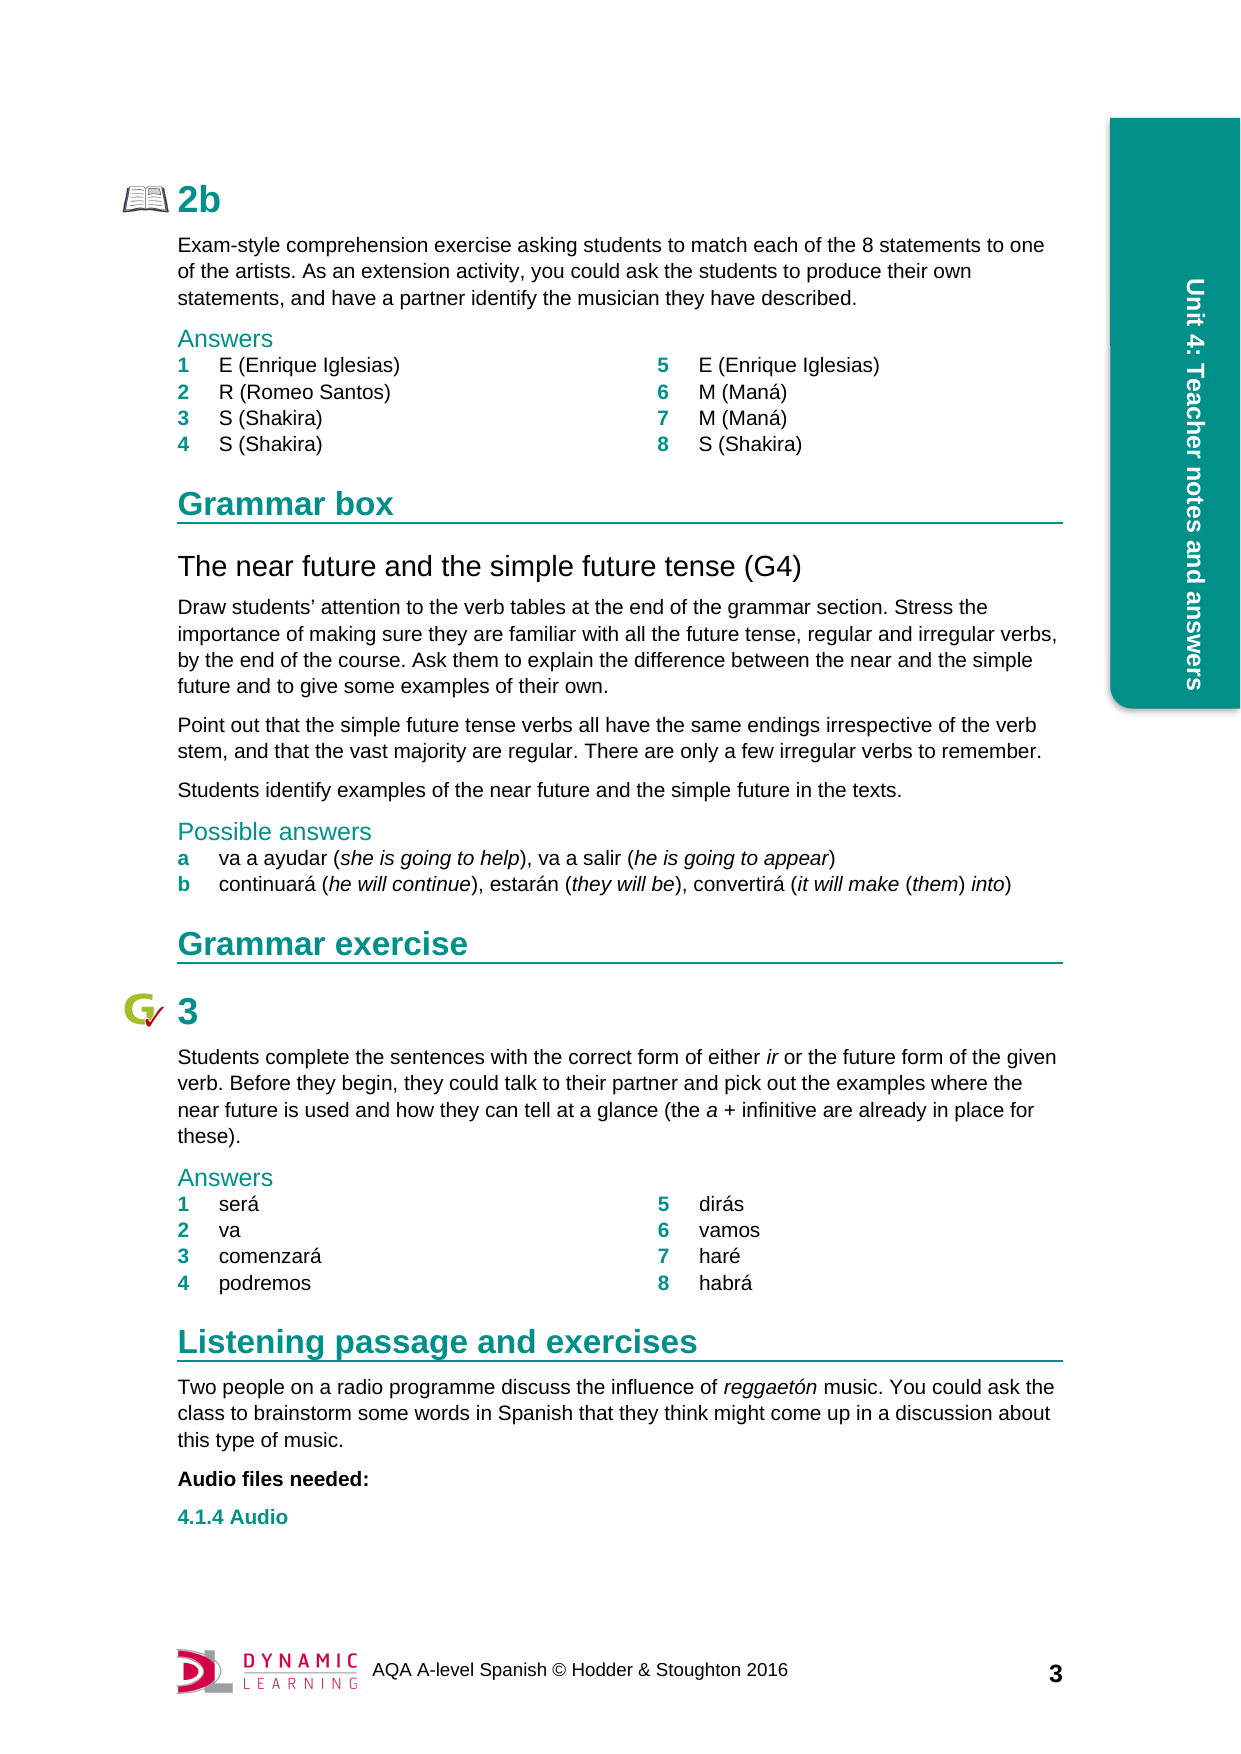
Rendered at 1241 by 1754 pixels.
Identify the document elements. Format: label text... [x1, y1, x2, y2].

list 1 E (Enrique Iglesias) [177, 353, 583, 377]
list 4 podremos [177, 1270, 583, 1294]
list a va a ayudar (she is going to help), va a salir (he is going to appear) [177, 846, 1063, 870]
list 1 será [177, 1191, 583, 1215]
text Draw students’ attention to the verb tables at the end of the grammar section. Stress the importance of making sure they are familiar with all the future tense, regular and irregular verbs, by the end of the course. Ask them to explain the difference between the near and the simple future and to give some examples of their own. [177, 595, 1063, 698]
list 2 R (Romeo Santos) [177, 379, 583, 403]
text Exam-style comprehension exercise asking students to match each of the 8 statements to one of the artists. As an extension activity, you could ask the students to produce their own statements, and have a partner identify the musician they have described. [177, 233, 1063, 309]
text 3 [177, 989, 1063, 1032]
text Grammar exercise [177, 923, 1063, 962]
text Students complete the sentences with the correct form of either ir or the future form of the given verb. Before they begin, they could talk to their partner and pick out the examples where the near future is used and how they can tell at a glance (the a + infinitive are already in place for these). [177, 1045, 1063, 1148]
list 3 comenzará [177, 1244, 583, 1268]
text 4.1.4 Audio [177, 1505, 1063, 1529]
list 5 dirás [658, 1191, 1063, 1215]
text Grammar box [177, 483, 1063, 522]
list 5 E (Enrique Iglesias) [657, 353, 1063, 377]
picture [119, 988, 170, 1032]
picture [176, 1649, 357, 1694]
list 3 S (Shakira) [177, 406, 583, 430]
picture [120, 183, 170, 215]
list 7 haré [658, 1244, 1063, 1268]
list 8 S (Shakira) [657, 432, 1063, 456]
text Audio files needed: [177, 1466, 1063, 1490]
text Point out that the simple future tense verbs all have the same endings irrespective of the verb stem, and that the vast majority are regular. There are only a few irregular verbs to remember. [177, 713, 1063, 763]
text Answers [177, 1163, 1063, 1191]
list 8 habrá [658, 1270, 1063, 1294]
text 2b [177, 177, 1063, 220]
list 2 va [177, 1218, 583, 1242]
text Possible answers [177, 817, 1063, 846]
text Two people on a radio programme discuss the influence of reggaetón music. You could ask the class to brainstorm some words in Spanish that they think might come up in a discussion about this type of music. [177, 1375, 1063, 1451]
list 4 S (Shakira) [177, 432, 583, 456]
list 6 vamos [658, 1218, 1063, 1242]
text The near future and the simple future tense (G4) [177, 549, 1063, 583]
list b continuará (he will continue), estarán (they will be), convertirá (it will make (them) into) [177, 872, 1063, 896]
text Answers [177, 324, 1063, 353]
list 7 M (Maná) [657, 406, 1063, 430]
text Listening passage and exercises [177, 1322, 1063, 1360]
text Students identify examples of the near future and the simple future in the texts. [177, 778, 1063, 802]
list 6 M (Maná) [657, 379, 1063, 403]
